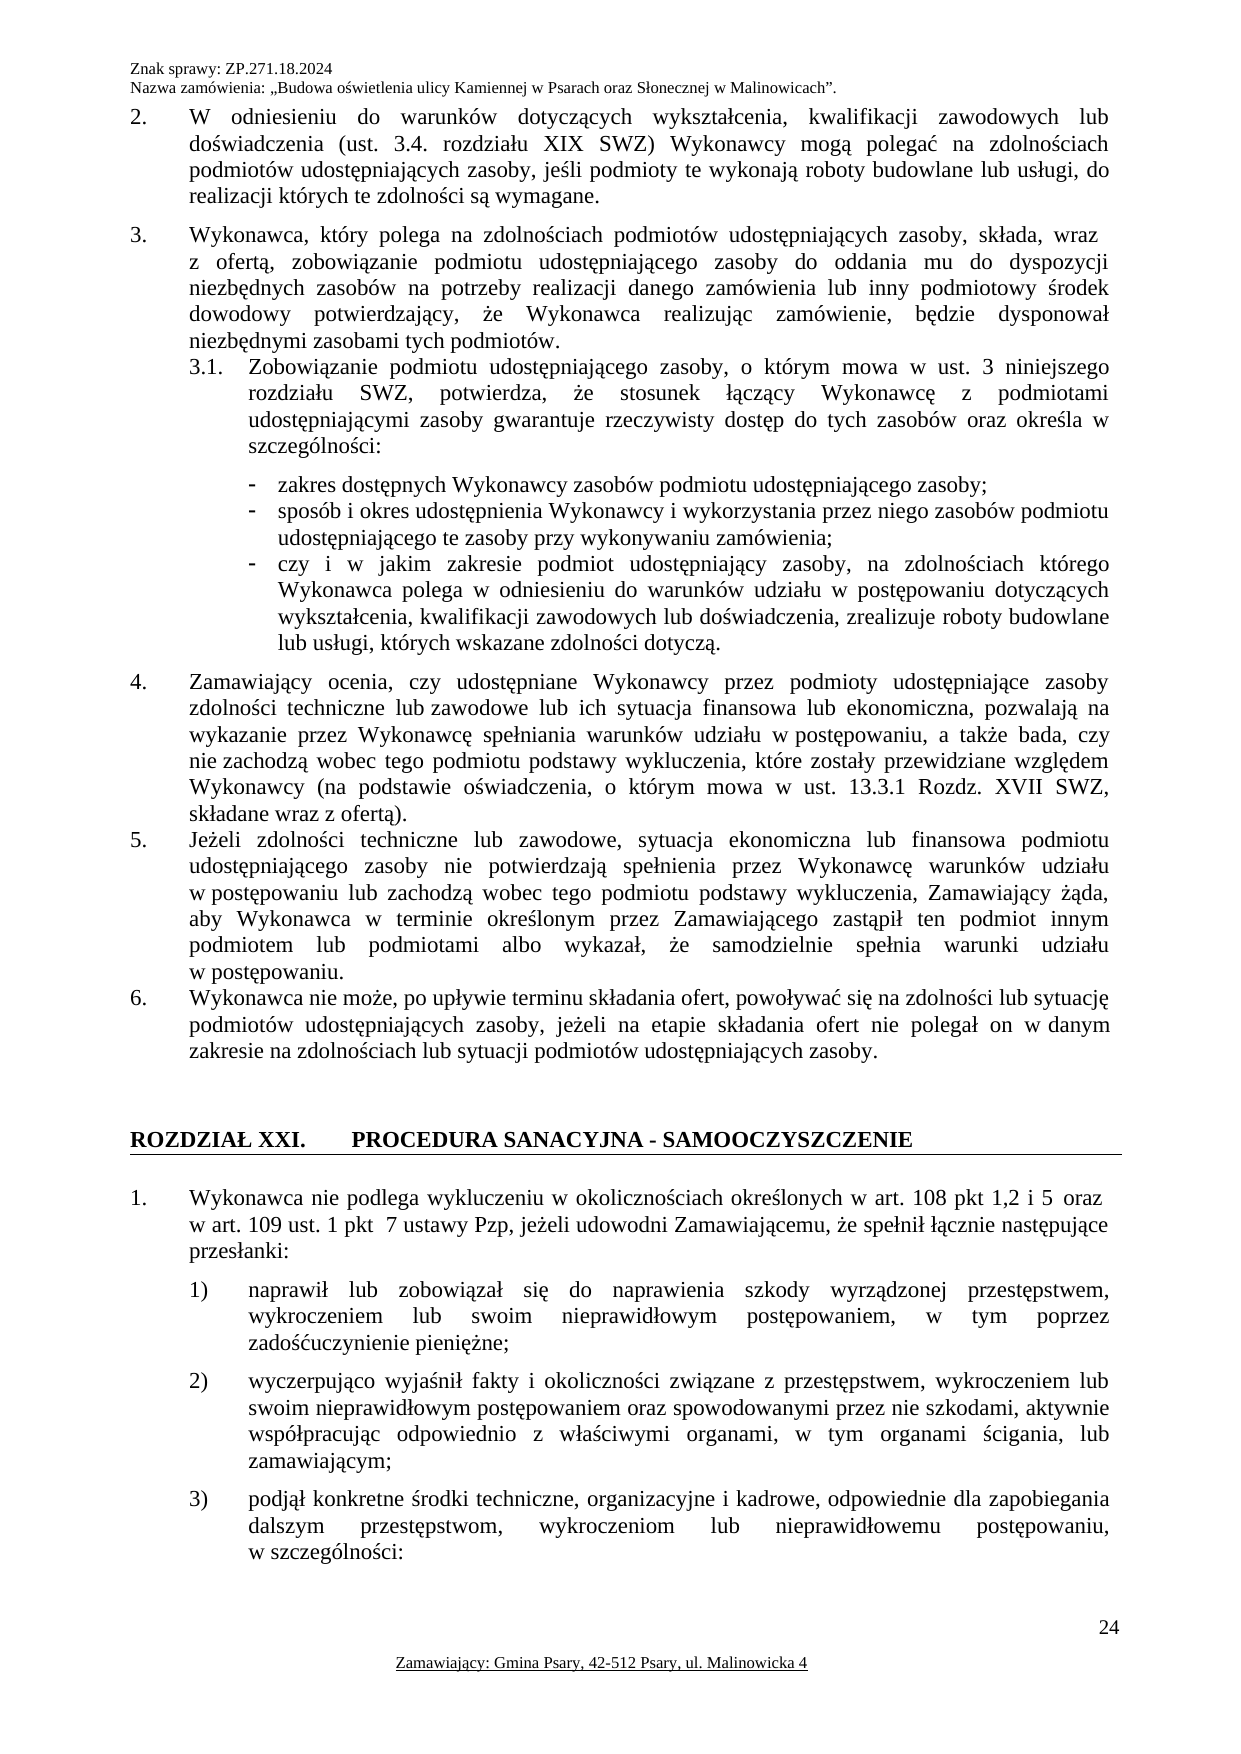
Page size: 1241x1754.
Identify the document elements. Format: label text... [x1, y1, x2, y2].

list zakres dostępnych Wykonawcy zasobów podmiotu udostępniającego zasoby; [248, 471, 1110, 497]
list naprawił lub zobowiązał się do naprawienia szkody wyrządzonej przestępstwem, wykroczeniem lub swoim nieprawidłowym postępowaniem, w tym poprzez zadośćuczynienie pieniężne; [189, 1276, 1110, 1355]
list sposób i okres udostępnienia Wykonawcy i wykorzystania przez niego zasobów podmiotu udostępniającego te zasoby przy wykonywaniu zamówienia; [248, 497, 1110, 550]
list Wykonawca nie podlega wykluczeniu w okolicznościach określonych w art. 108 pkt 1,2 i 5 oraz w art. 109 ust. 1 pkt 7 ustawy Pzp, jeżeli udowodni Zamawiającemu, że spełnił łącznie następujące przesłanki: [130, 1184, 1110, 1263]
list W odniesieniu do warunków dotyczących wykształcenia, kwalifikacji zawodowych lub doświadczenia (ust. 3.4. rozdziału XIX SWZ) Wykonawcy mogą polegać na zdolnościach podmiotów udostępniających zasoby, jeśli podmioty te wykonają roboty budowlane lub usługi, do realizacji których te zdolności są wymagane. [130, 103, 1110, 209]
list Wykonawca nie może, po upływie terminu składania ofert, powoływać się na zdolności lub sytuację podmiotów udostępniających zasoby, jeżeli na etapie składania ofert nie polegał on w danym zakresie na zdolnościach lub sytuacji podmiotów udostępniających zasoby. [130, 984, 1110, 1063]
list wyczerpująco wyjaśnił fakty i okoliczności związane z przestępstwem, wykroczeniem lub swoim nieprawidłowym postępowaniem oraz spowodowanymi przez nie szkodami, aktywnie współpracując odpowiednio z właściwymi organami, w tym organami ścigania, lub zamawiającym; [189, 1368, 1110, 1473]
list Jeżeli zdolności techniczne lub zawodowe, sytuacja ekonomiczna lub finansowa podmiotu udostępniającego zasoby nie potwierdzają spełnienia przez Wykonawcę warunków udziału w postępowaniu lub zachodzą wobec tego podmiotu podstawy wykluczenia, Zamawiający żąda, aby Wykonawca w terminie określonym przez Zamawiającego zastąpił ten podmiot innym podmiotem lub podmiotami albo wykazał, że samodzielnie spełnia warunki udziału w postępowaniu. [130, 826, 1110, 984]
list czy i w jakim zakresie podmiot udostępniający zasoby, na zdolnościach którego Wykonawca polega w odniesieniu do warunków udziału w postępowaniu dotyczących wykształcenia, kwalifikacji zawodowych lub doświadczenia, zrealizuje roboty budowlane lub usługi, których wskazane zdolności dotyczą. [248, 550, 1110, 656]
list Wykonawca, który polega na zdolnościach podmiotów udostępniających zasoby, składa, wraz z ofertą, zobowiązanie podmiotu udostępniającego zasoby do oddania mu do dyspozycji niezbędnych zasobów na potrzeby realizacji danego zamówienia lub inny podmiotowy środek dowodowy potwierdzający, że Wykonawca realizując zamówienie, będzie dysponował niezbędnymi zasobami tych podmiotów. [130, 221, 1110, 353]
list Zamawiający ocenia, czy udostępniane Wykonawcy przez podmioty udostępniające zasoby zdolności techniczne lub zawodowe lub ich sytuacja finansowa lub ekonomiczna, pozwalają na wykazanie przez Wykonawcę spełniania warunków udziału w postępowaniu, a także bada, czy nie zachodzą wobec tego podmiotu podstawy wykluczenia, które zostały przewidziane względem Wykonawcy (na podstawie oświadczenia, o którym mowa w ust. 13.3.1 Rozdz. XVII SWZ, składane wraz z ofertą). [130, 668, 1110, 826]
list podjął konkretne środki techniczne, organizacyjne i kadrowe, odpowiednie dla zapobiegania dalszym przestępstwom, wykroczeniom lub nieprawidłowemu postępowaniu, w szczególności: [189, 1486, 1110, 1564]
text ROZDZIAŁ XXI. PROCEDURA SANACYJNA - SAMOOCZYSZCZENIE [130, 1126, 1122, 1154]
list Zobowiązanie podmiotu udostępniającego zasoby, o którym mowa w ust. 3 niniejszego rozdziału SWZ, potwierdza, że stosunek łączący Wykonawcę z podmiotami udostępniającymi zasoby gwarantuje rzeczywisty dostęp do tych zasobów oraz określa w szczególności: [189, 353, 1110, 458]
